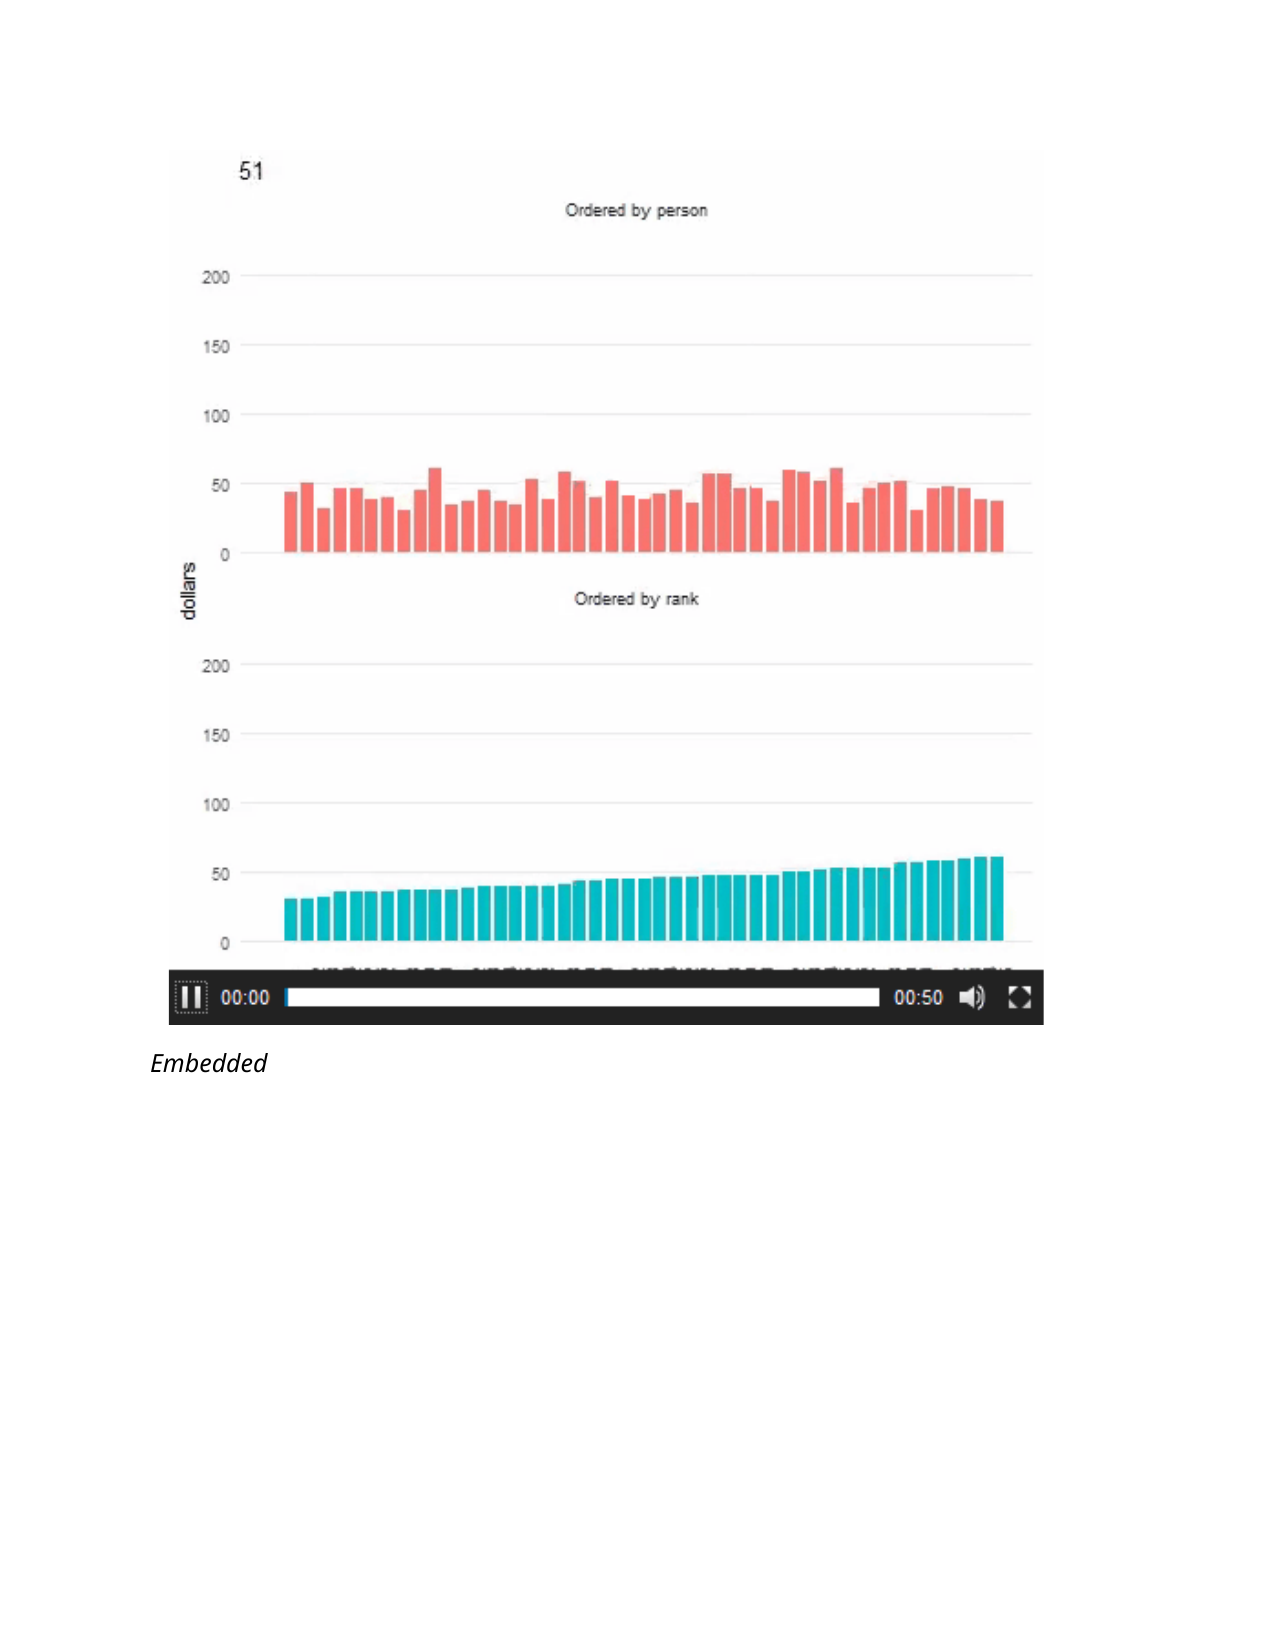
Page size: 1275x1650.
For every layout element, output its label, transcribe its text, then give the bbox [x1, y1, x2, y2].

text Embedded [150, 1046, 1125, 1080]
picture [168, 150, 1044, 1025]
